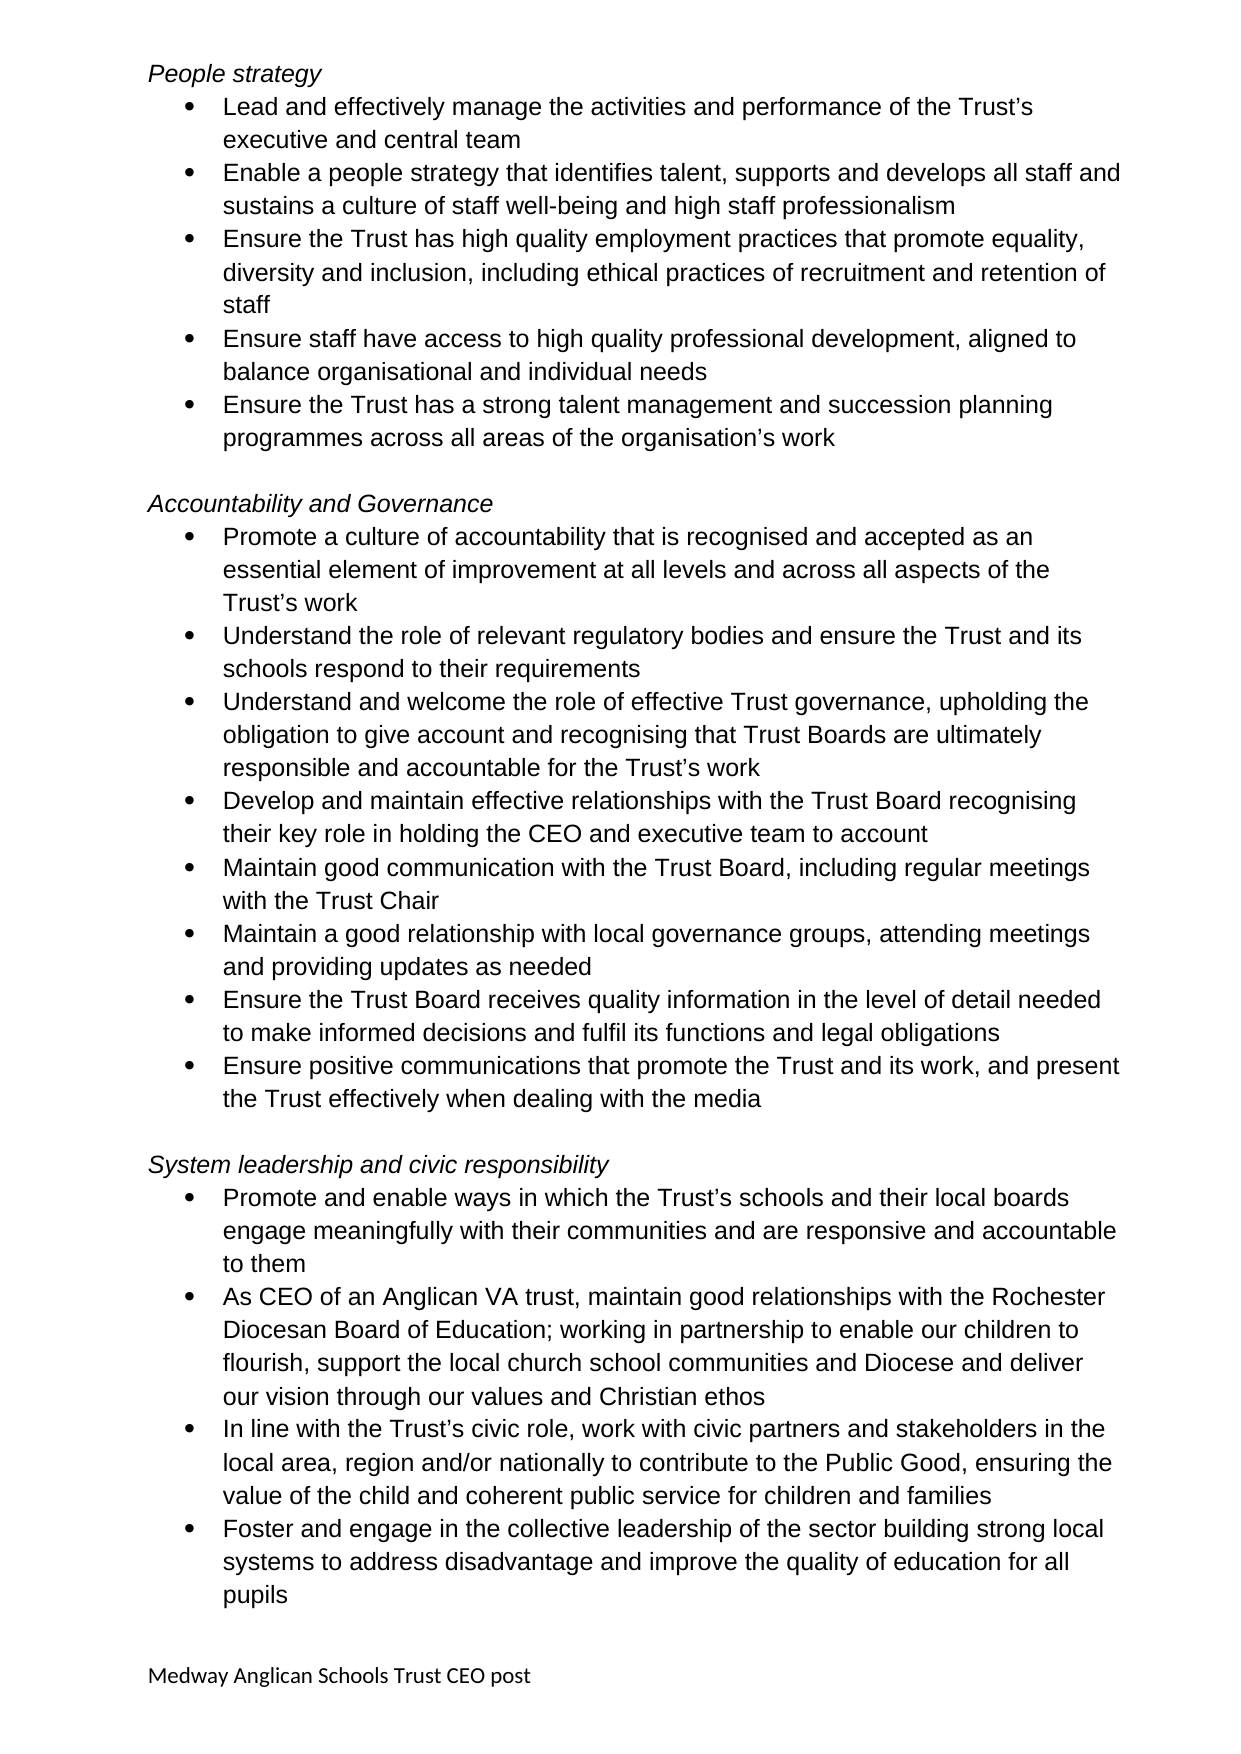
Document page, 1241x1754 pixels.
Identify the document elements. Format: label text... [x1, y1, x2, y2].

text People strategy [148, 59, 1122, 88]
text Accountability and Governance [148, 489, 1122, 518]
list As CEO of an Anglican VA trust, maintain good relationships with the Rochester Diocesan Board of Education; working in partnership to enable our children to flourish, support the local church school communities and Diocese and deliver our vision through our values and Christian ethos [185, 1282, 1122, 1410]
list Maintain good communication with the Trust Board, including regular meetings with the Trust Chair [185, 852, 1122, 914]
list Promote and enable ways in which the Trust’s schools and their local boards engage meaningfully with their communities and are responsive and accountable to them [185, 1183, 1122, 1278]
list Lead and effectively manage the activities and performance of the Trust’s executive and central team [185, 92, 1122, 154]
list Enable a people strategy that identifies talent, supports and develops all staff and sustains a culture of staff well-being and high staff professionalism [185, 158, 1122, 220]
list Promote a culture of accountability that is recognised and accepted as an essential element of improvement at all levels and across all aspects of the Trust’s work [185, 522, 1122, 617]
list Ensure the Trust has a strong talent management and succession planning programmes across all areas of the organisation’s work [185, 390, 1122, 452]
list Ensure staff have access to high quality professional development, aligned to balance organisational and individual needs [185, 323, 1122, 385]
list Foster and engage in the collective leadership of the sector building strong local systems to address disadvantage and improve the quality of education for all pupils [185, 1514, 1122, 1608]
list Ensure the Trust Board receives quality information in the level of detail needed to make informed decisions and fulfil its functions and legal obligations [185, 985, 1122, 1047]
list Understand the role of relevant regulatory bodies and ensure the Trust and its schools respond to their requirements [185, 621, 1122, 683]
text System leadership and civic responsibility [148, 1150, 1122, 1179]
list Develop and maintain effective relationships with the Trust Board recognising their key role in holding the CEO and executive team to account [185, 786, 1122, 848]
list Ensure the Trust has high quality employment practices that promote equality, diversity and inclusion, including ethical practices of recruitment and retention of staff [185, 224, 1122, 319]
list Maintain a good relationship with local governance groups, attending meetings and providing updates as needed [185, 919, 1122, 981]
list In line with the Trust’s civic role, work with civic partners and stakeholders in the local area, region and/or nationally to contribute to the Public Good, ensuring the value of the child and coherent public service for children and families [185, 1414, 1122, 1509]
list Understand and welcome the role of effective Trust governance, upholding the obligation to give account and recognising that Trust Boards are ultimately responsible and accountable for the Trust’s work [185, 687, 1122, 782]
list Ensure positive communications that promote the Trust and its work, and present the Trust effectively when dealing with the media [185, 1051, 1122, 1113]
